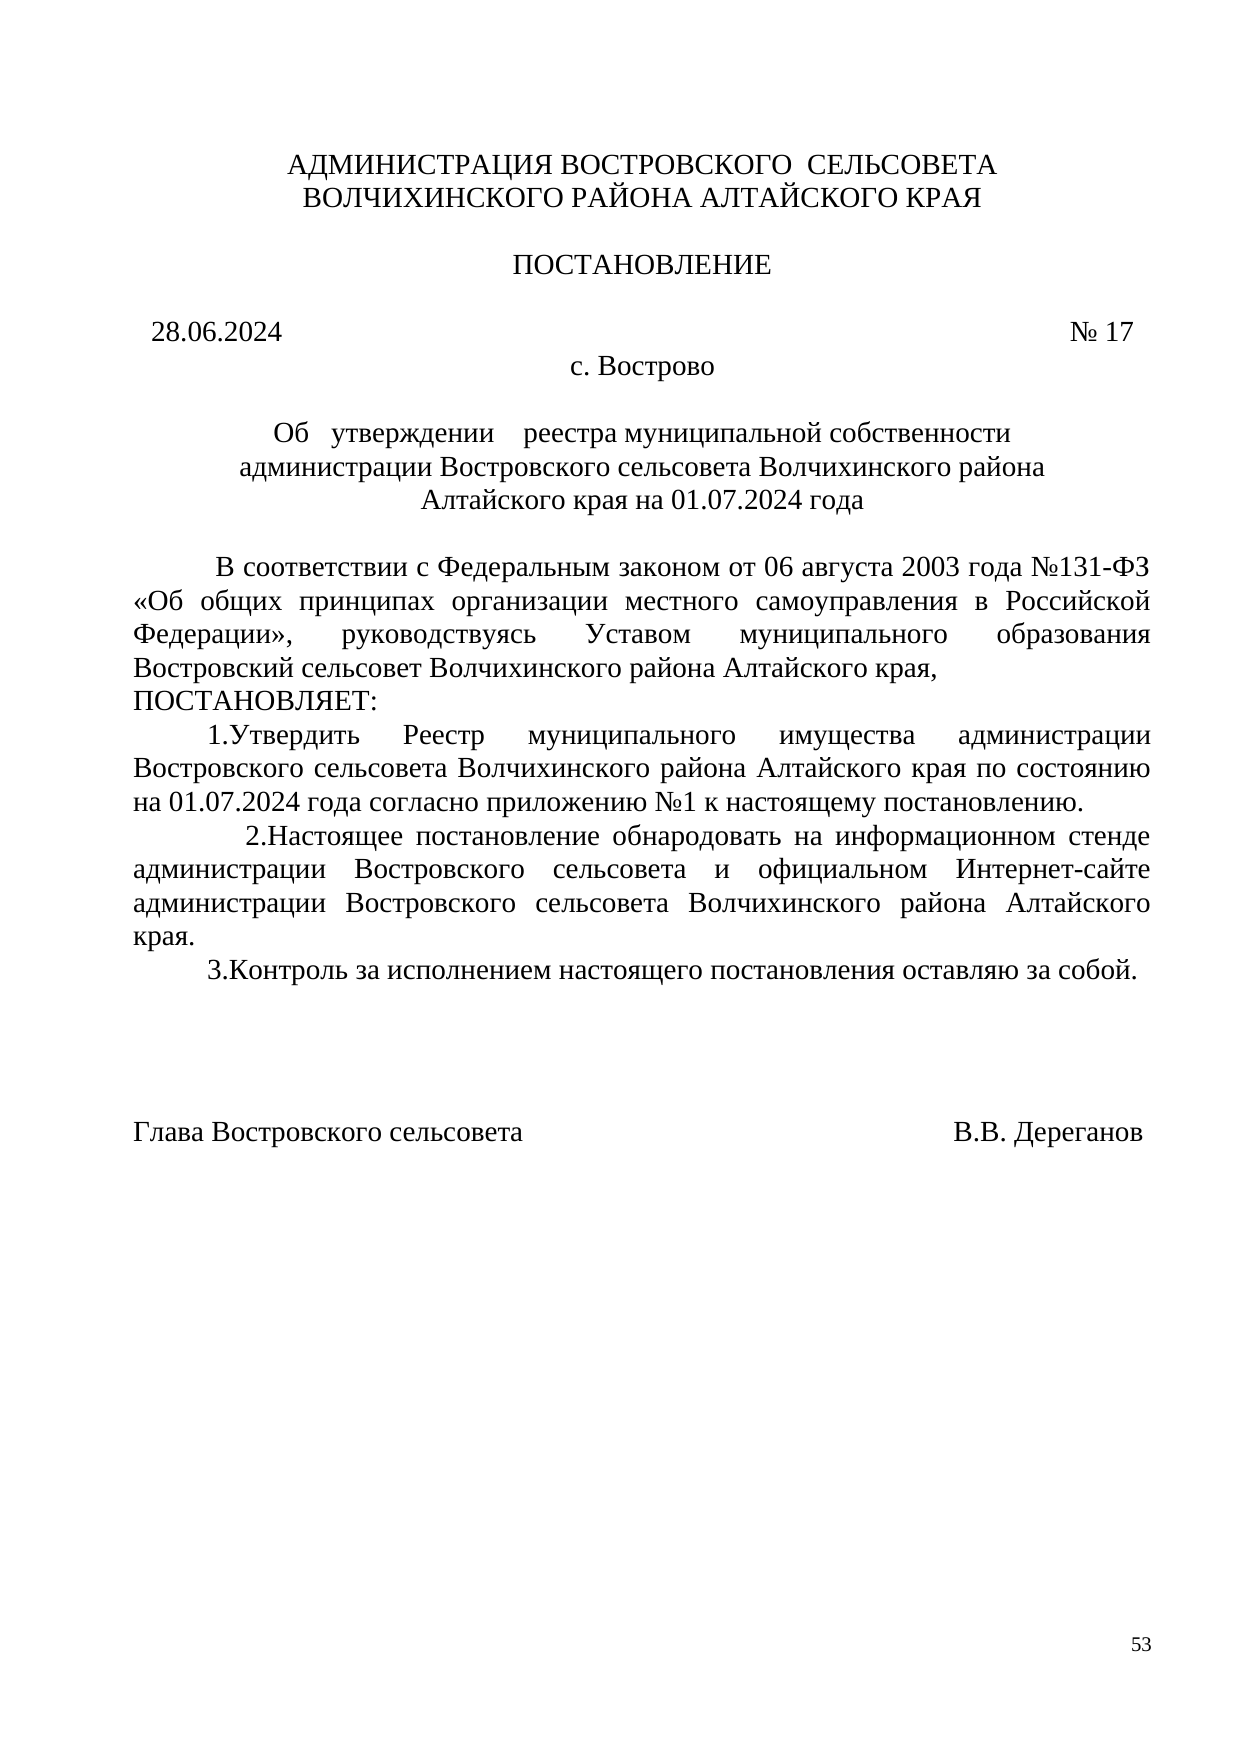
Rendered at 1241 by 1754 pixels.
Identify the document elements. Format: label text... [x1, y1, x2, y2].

text 2.Настоящее постановление обнародовать на информационном стенде администрации Востровского сельсовета и официальном Интернет-сайте администрации Востровского сельсовета Волчихинского района Алтайского края. [133, 818, 1152, 952]
text 3.Контроль за исполнением настоящего постановления оставляю за собой. [133, 952, 1152, 985]
text 1.Утвердить Реестр муниципального имущества администрации Востровского сельсовета Волчихинского района Алтайского края по состоянию на 01.07.2024 года согласно приложению №1 к настоящему постановлению. [133, 717, 1152, 818]
text 28.06.2024 № 17 с. Вострово [133, 314, 1152, 382]
text Об утверждении реестра муниципальной собственности [133, 415, 1152, 449]
text ПОСТАНОВЛЕНИЕ [133, 247, 1152, 281]
text Алтайского края на 01.07.2024 года [133, 482, 1152, 516]
text В соответствии с Федеральным законом от 06 августа 2003 года №131-ФЗ «Об общих принципах организации местного самоуправления в Российской Федерации», руководствуясь Уставом муниципального образования Востровский сельсовет Волчихинского района Алтайского края, [133, 549, 1152, 683]
text Глава Востровского сельсовета В.В. Дереганов [133, 1114, 1152, 1148]
text администрации Востровского сельсовета Волчихинского района [133, 449, 1152, 482]
text ПОСТАНОВЛЯЕТ: [133, 683, 1152, 717]
text ВОЛЧИХИНСКОГО РАЙОНА АЛТАЙСКОГО КРАЯ [133, 180, 1152, 214]
text АДМИНИСТРАЦИЯ ВОСТРОВСКОГО СЕЛЬСОВЕТА [133, 147, 1152, 180]
